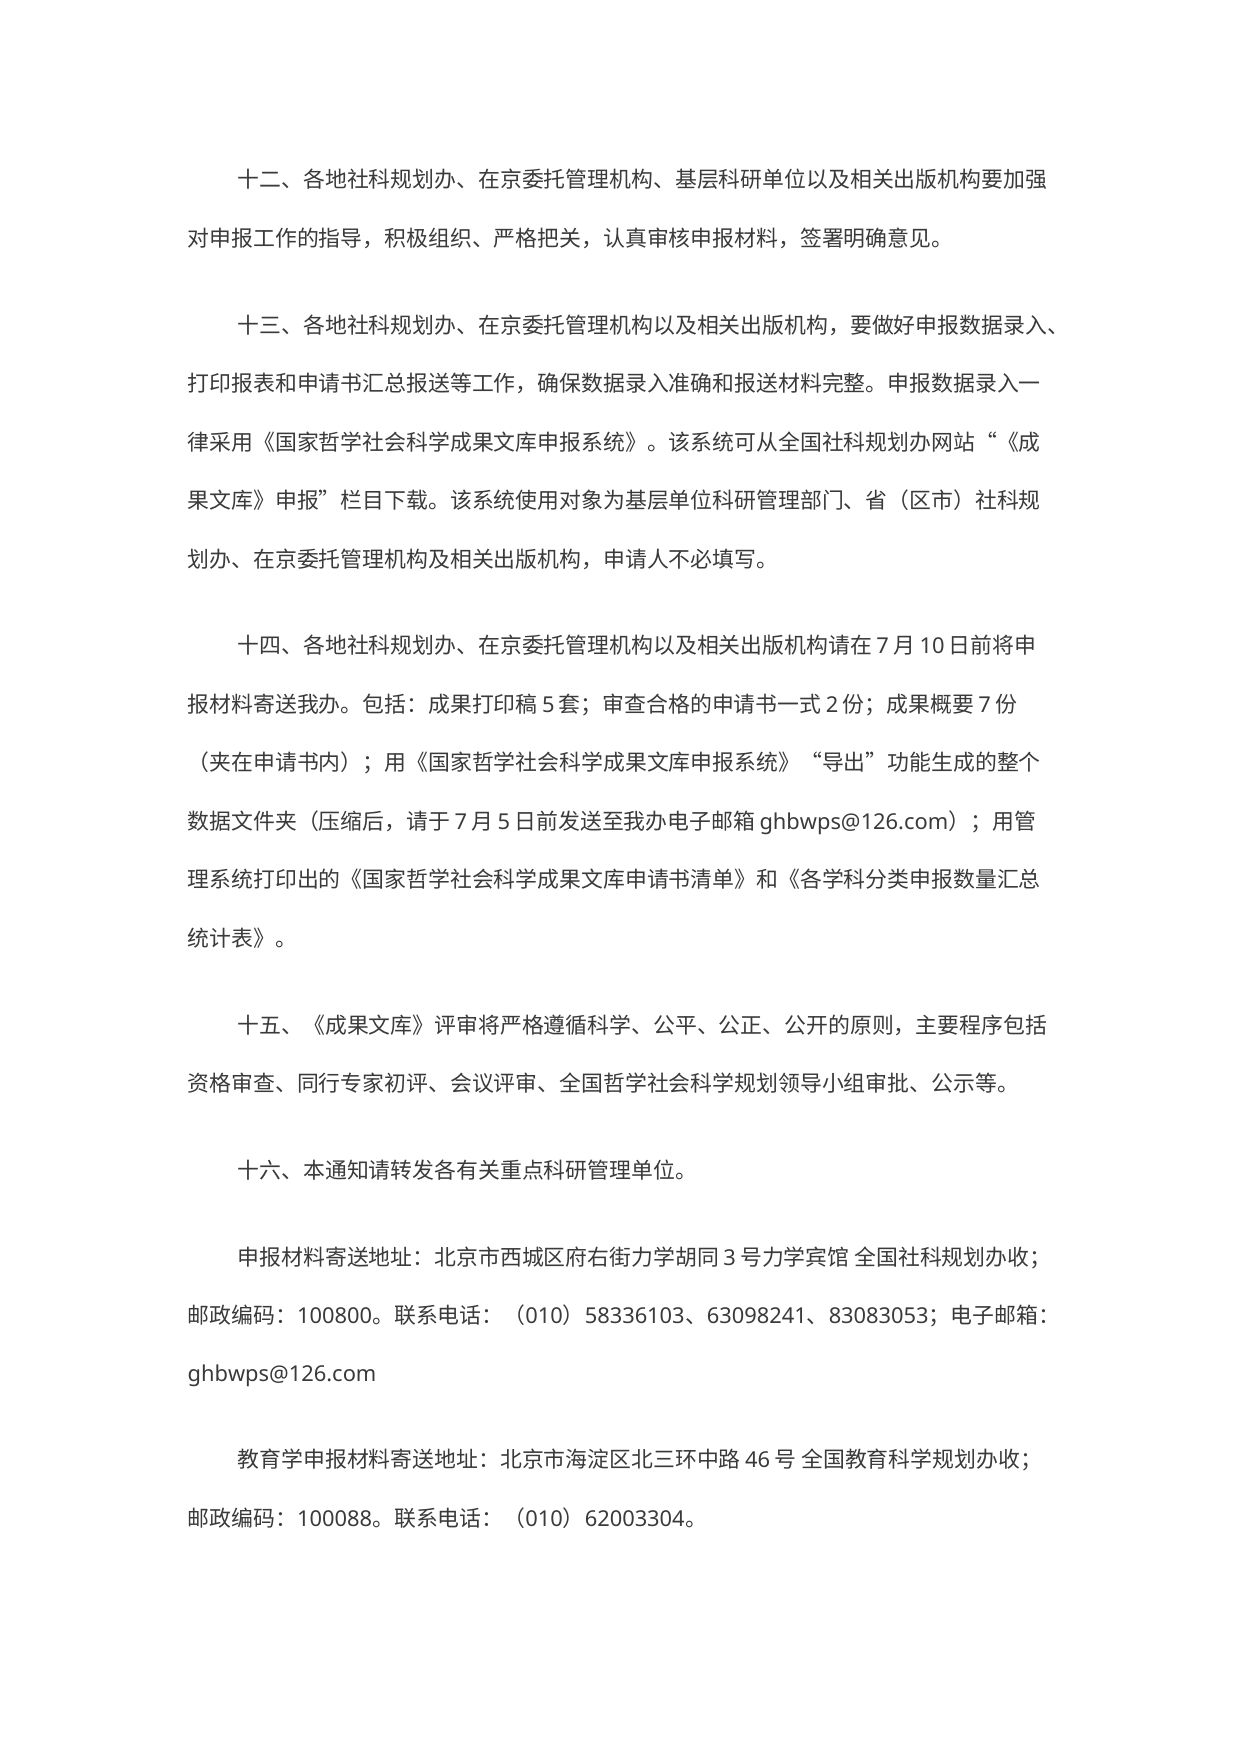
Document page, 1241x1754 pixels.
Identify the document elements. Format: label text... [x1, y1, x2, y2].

text 申报材料寄送地址：北京市西城区府右街力学胡同3号力学宾馆 全国社科规划办收；邮政编码：100800。联系电话：（010）58336103、63098241、83083053；电子邮箱：ghbwps@126.com [187, 1240, 1053, 1389]
text 十六、本通知请转发各有关重点科研管理单位。 [187, 1153, 1053, 1185]
text 十二、各地社科规划办、在京委托管理机构、基层科研单位以及相关出版机构要加强对申报工作的指导，积极组织、严格把关，认真审核申报材料，签署明确意见。 [187, 162, 1053, 253]
text 十四、各地社科规划办、在京委托管理机构以及相关出版机构请在7月10日前将申报材料寄送我办。包括：成果打印稿5套；审查合格的申请书一式2份；成果概要7份（夹在申请书内）；用《国家哲学社会科学成果文库申报系统》“导出”功能生成的整个数据文件夹（压缩后，请于7月5日前发送至我办电子邮箱ghbwps@126.com）；用管理系统打印出的《国家哲学社会科学成果文库申请书清单》和《各学科分类申报数量汇总统计表》。 [187, 628, 1053, 953]
text 十五、《成果文库》评审将严格遵循科学、公平、公正、公开的原则，主要程序包括资格审查、同行专家初评、会议评审、全国哲学社会科学规划领导小组审批、公示等。 [187, 1007, 1053, 1098]
text 十三、各地社科规划办、在京委托管理机构以及相关出版机构，要做好申报数据录入、打印报表和申请书汇总报送等工作，确保数据录入准确和报送材料完整。申报数据录入一律采用《国家哲学社会科学成果文库申报系统》。该系统可从全国社科规划办网站“《成果文库》申报”栏目下载。该系统使用对象为基层单位科研管理部门、省（区市）社科规划办、在京委托管理机构及相关出版机构，申请人不必填写。 [187, 307, 1053, 574]
text 教育学申报材料寄送地址：北京市海淀区北三环中路46号 全国教育科学规划办收；邮政编码：100088。联系电话：（010）62003304。 [187, 1442, 1053, 1533]
